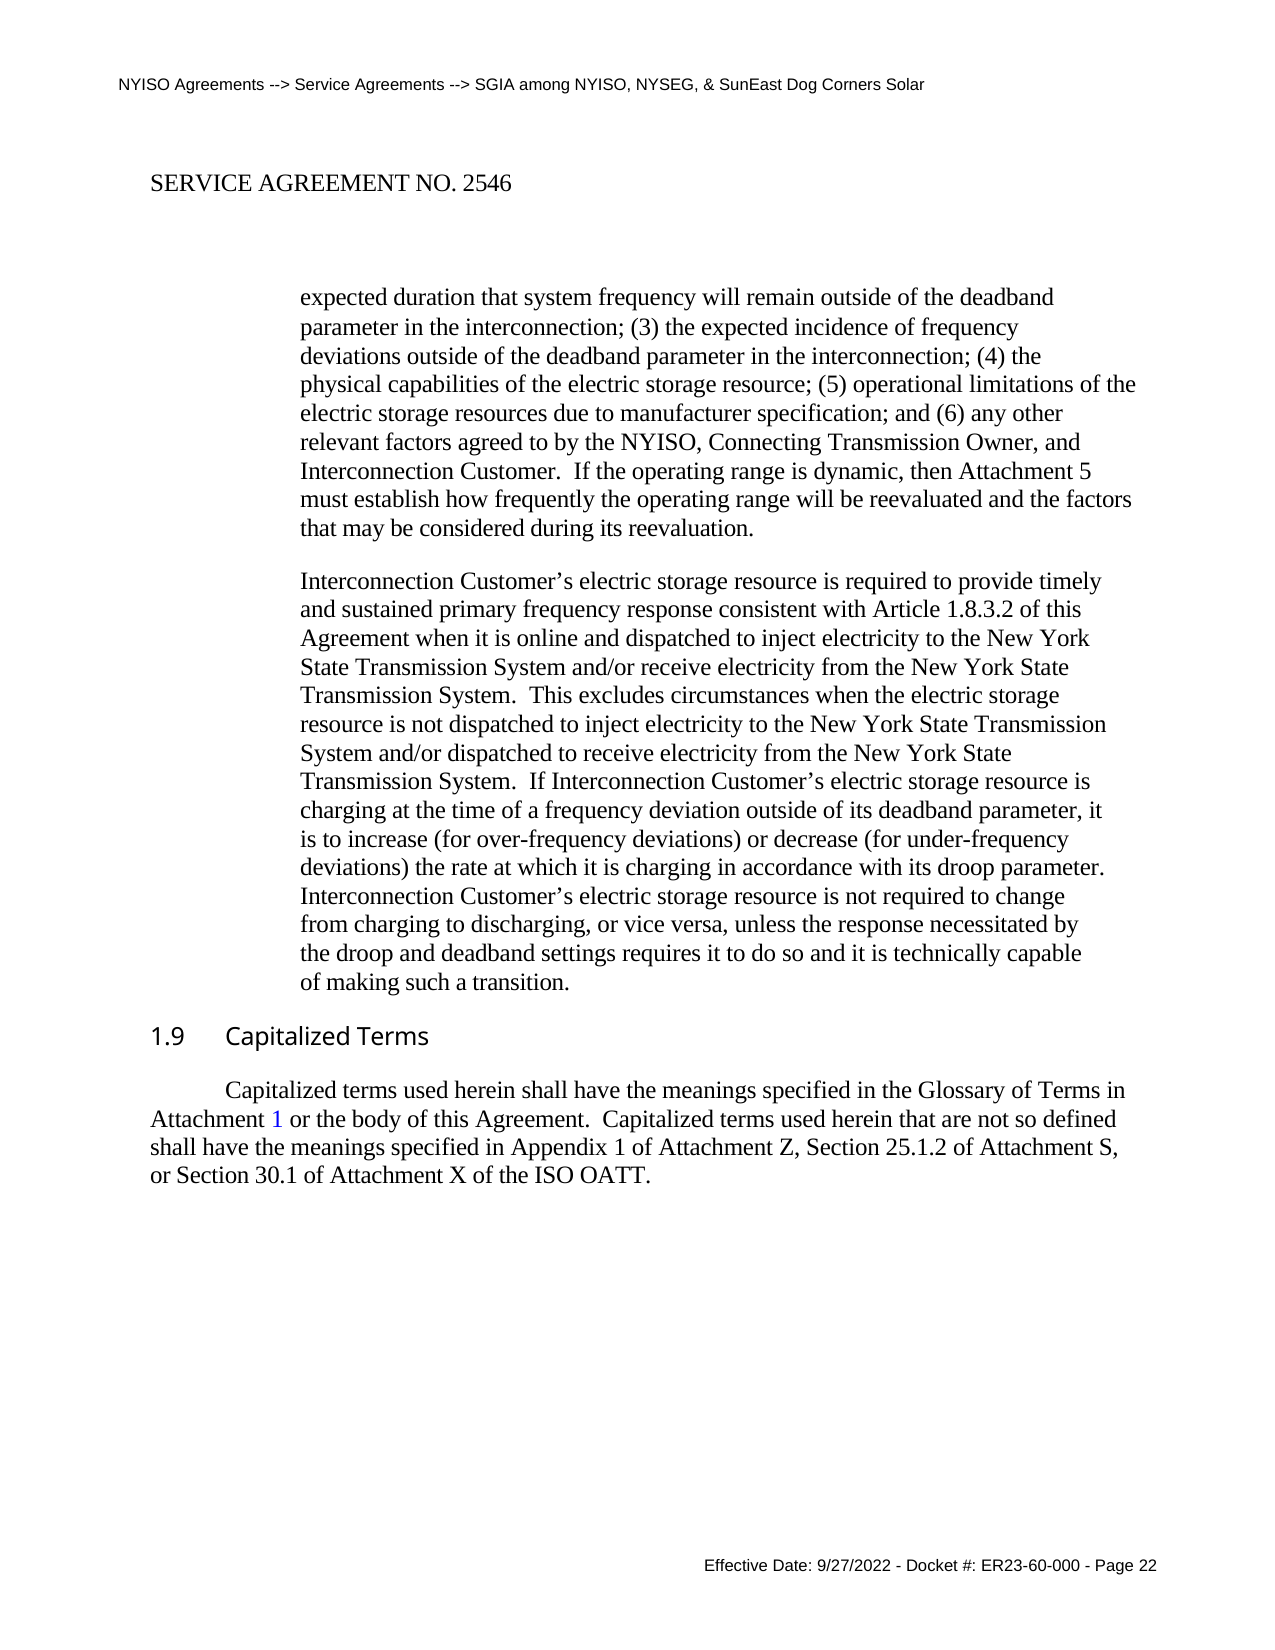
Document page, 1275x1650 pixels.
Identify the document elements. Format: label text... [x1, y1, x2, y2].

text 1.9 Capitalized Terms [150, 1023, 1275, 1051]
text expected duration that system frequency will remain outside of the deadband [300, 283, 1275, 312]
text parameter in the interconnection; (3) the expected incidence of frequency [300, 312, 1275, 341]
text Interconnection Customer’s electric storage resource is required to provide timely and sustained primary frequency response consistent with Article 1.8.3.2 of this Agreement when it is online and dispatched to inject electricity to the New York State Transmission System and/or receive electricity from the New York State Transmission System. This excludes circumstances when the electric storage resource is not dispatched to inject electricity to the New York State Transmission System and/or dispatched to receive electricity from the New York State Transmission System. If Interconnection Customer’s electric storage resource is charging at the time of a frequency deviation outside of its deadband parameter, it is to increase (for over-frequency deviations) or decrease (for under-frequency deviations) the rate at which it is charging in accordance with its droop parameter. Interconnection Customer’s electric storage resource is not required to change from charging to discharging, or vice versa, unless the response necessitated by the droop and deadband settings requires it to do so and it is technically capable of making such a transition. [300, 566, 1143, 996]
text physical capabilities of the electric storage resource; (5) operational limitations of the electric storage resources due to manufacturer specification; and (6) any other relevant factors agreed to by the NYISO, Connecting Transmission Owner, and Interconnection Customer. If the operating range is dynamic, then Attachment 5 must establish how frequently the operating range will be reevaluated and the factors that may be considered during its reevaluation. [300, 370, 1138, 542]
text SERVICE AGREEMENT NO. 2546 [150, 168, 1275, 197]
text Capitalized terms used herein shall have the meanings specified in the Glossary of Terms in Attachment 1 or the body of this Agreement. Capitalized terms used herein that are not so defined shall have the meanings specified in Appendix 1 of Attachment Z, Section 25.1.2 of Attachment S, or Section 30.1 of Attachment X of the ISO OATT. [150, 1076, 1139, 1190]
text deviations outside of the deadband parameter in the interconnection; (4) the [300, 341, 1275, 370]
